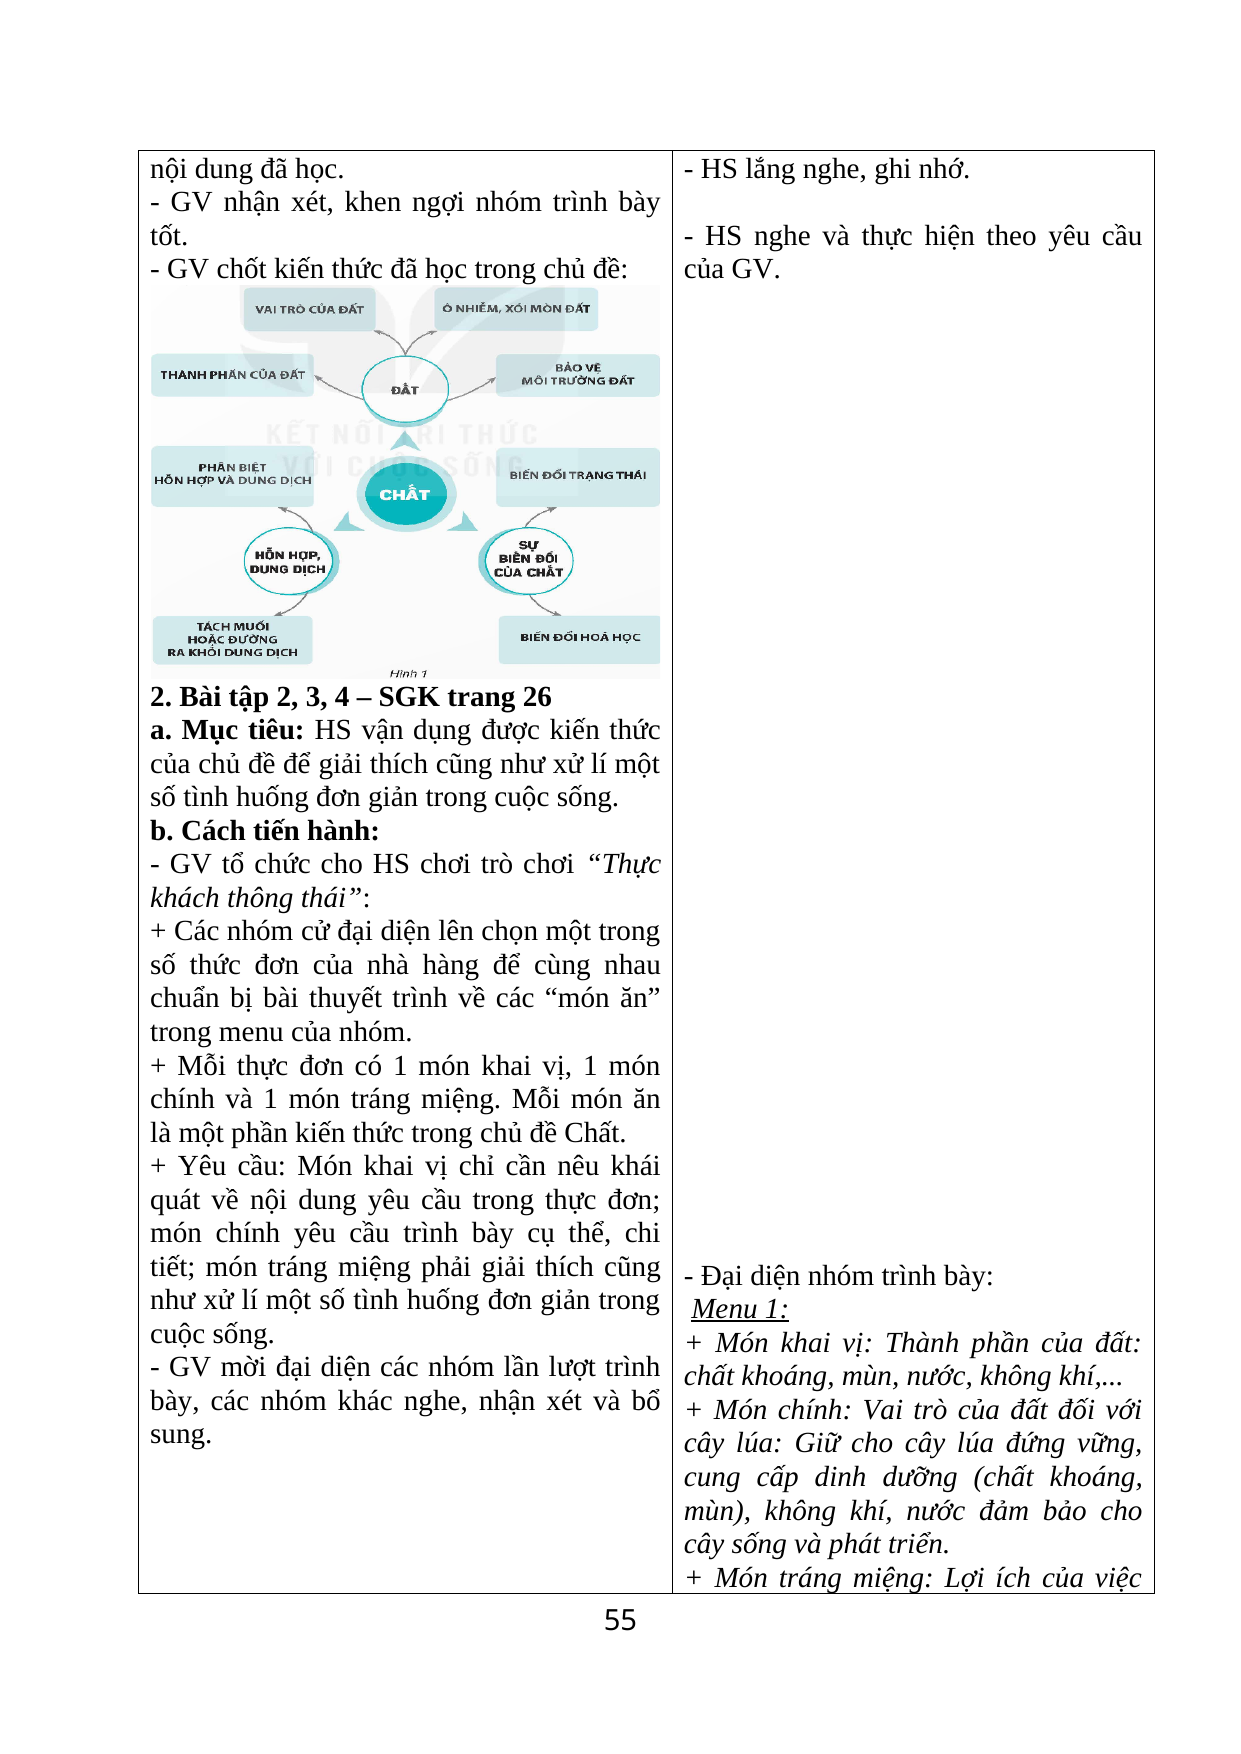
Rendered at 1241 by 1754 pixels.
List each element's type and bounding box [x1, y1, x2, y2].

table_cell [139, 151, 672, 1593]
picture [151, 285, 661, 679]
table_cell [673, 151, 1154, 1593]
